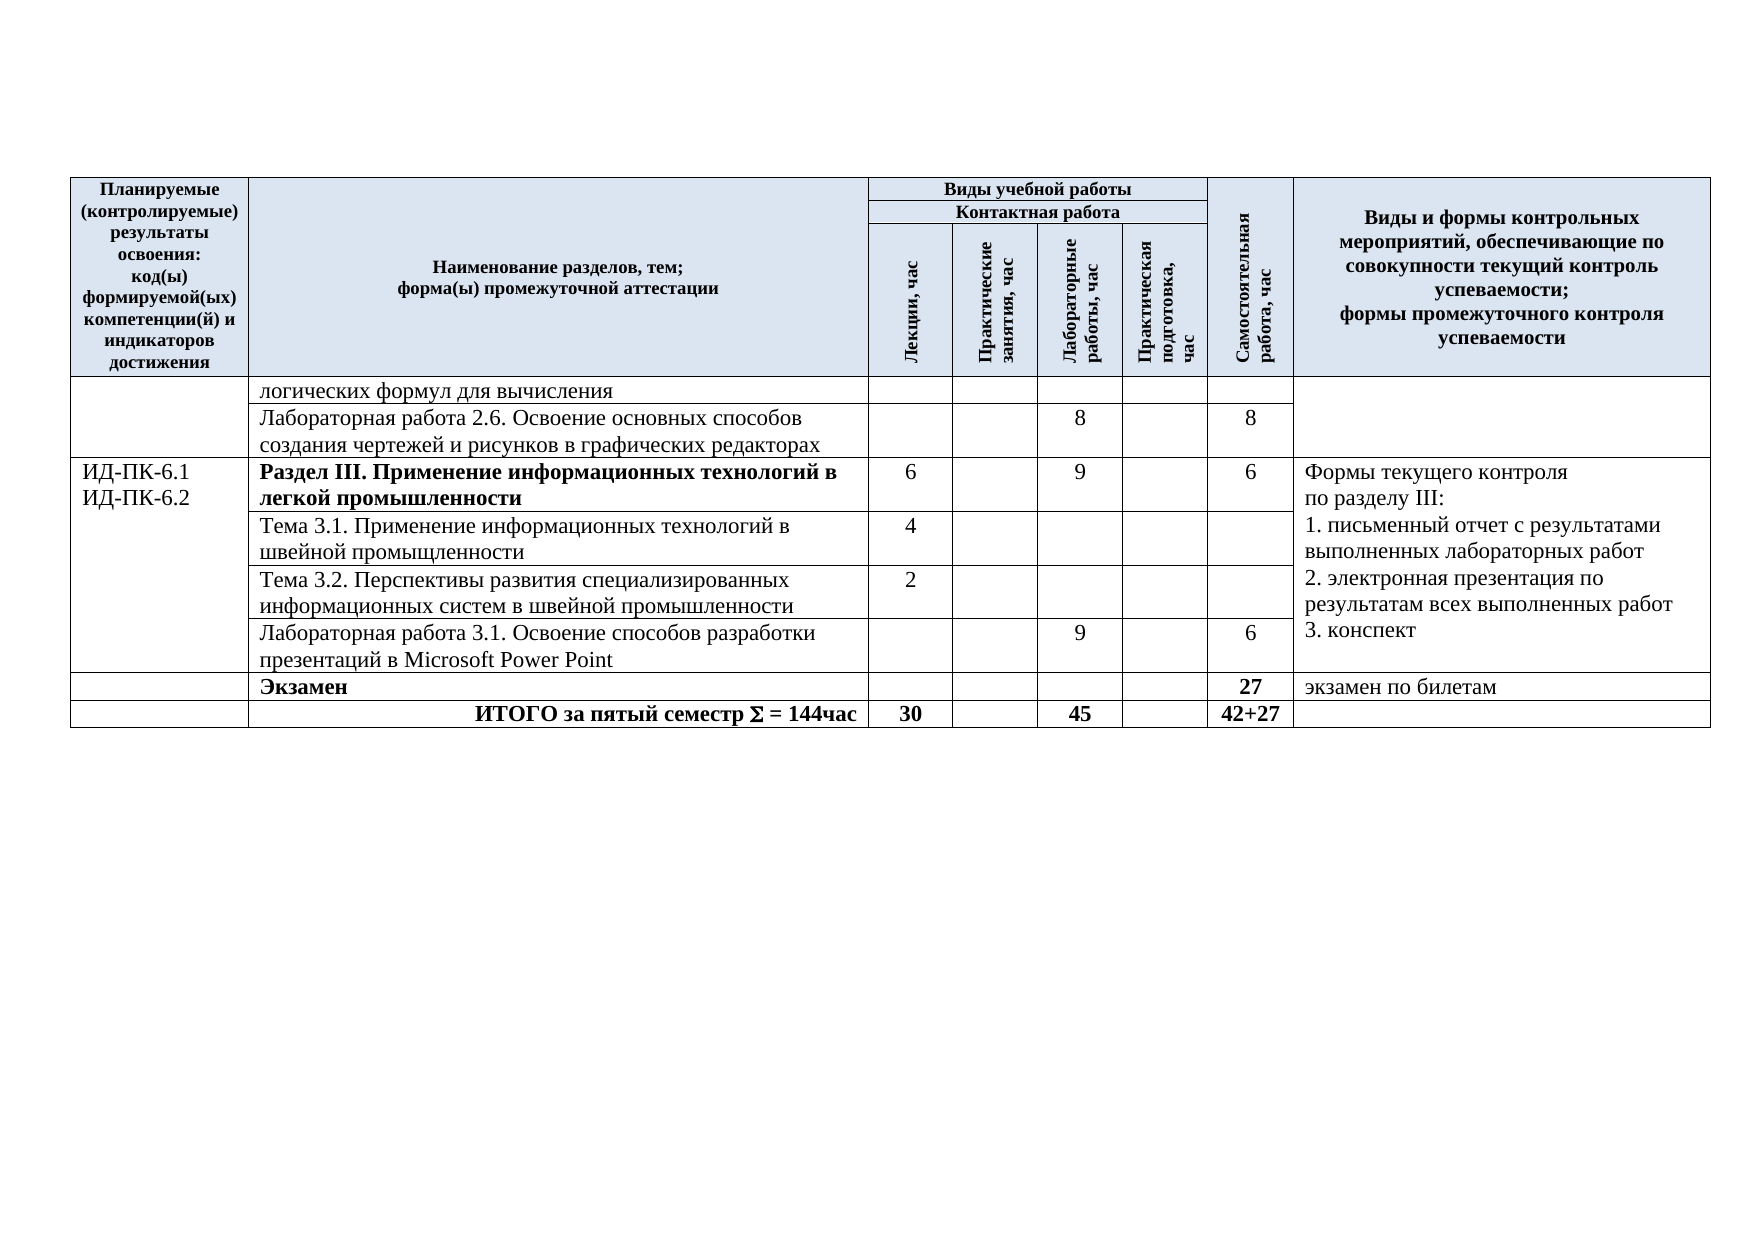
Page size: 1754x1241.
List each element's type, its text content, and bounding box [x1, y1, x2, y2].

table_cell ИТОГО за пятый семестр = 144час [249, 701, 868, 727]
table_cell Формы текущего контроля по разделу III: 1. письменный отчет с результатами выполненных лабораторных работ 2. электронная презентация по результатам всех выполненных работ 3. конспект [1294, 458, 1710, 672]
table_cell [953, 377, 1037, 403]
table_cell [1123, 512, 1207, 564]
table_cell Экзамен [249, 673, 868, 699]
table_cell [71, 701, 248, 727]
table_cell 30 [869, 701, 952, 727]
table_cell [1123, 619, 1207, 672]
table_cell [869, 619, 952, 672]
table_cell 2 [869, 566, 952, 618]
table_cell Лабораторные работы, час [1038, 224, 1122, 376]
table_cell 42+27 [1208, 701, 1293, 727]
table_cell [1123, 701, 1207, 727]
table_cell [1038, 566, 1122, 618]
table_cell [953, 566, 1037, 618]
table_cell 8 [1038, 377, 1122, 403]
table_cell Лабораторная работа 2.5. Форматирование электронных таблиц в Microsoft Excel, задание математических и логических формул для вычисления [249, 377, 868, 403]
table_cell 8 [1208, 404, 1293, 457]
table_cell Контактная работа [869, 201, 1207, 222]
table_cell 9 [1038, 458, 1122, 511]
table_cell Практическая подготовка, час [1123, 224, 1207, 376]
table_cell 45 [1038, 701, 1122, 727]
table_cell [869, 377, 952, 403]
table_cell Лекции, час [869, 224, 952, 376]
table_header Виды и формы контрольных мероприятий, обеспечивающие по совокупности текущий контроль успеваемости; формы промежуточного контроля успеваемости [1294, 178, 1710, 376]
table_header Планируемые (контролируемые) результаты освоения: код(ы) формируемой(ых) компетенции(й) и индикаторов достижения компетенций [71, 178, 248, 376]
table_cell 6 [869, 458, 952, 511]
table_cell Раздел III. Применение информационных технологий в легкой промышленности [249, 458, 868, 511]
table_cell [953, 458, 1037, 511]
table_cell [71, 673, 248, 699]
table_cell Тема 3.2. Перспективы развития специализированных информационных систем в швейной промышленности [249, 566, 868, 618]
table_cell [1208, 566, 1293, 618]
table_cell [953, 512, 1037, 564]
table_cell [1123, 377, 1207, 403]
table_cell Лабораторная работа 2.6. Освоение основных способов создания чертежей и рисунков в графических редакторах [249, 404, 868, 457]
table_cell [1123, 673, 1207, 699]
table_cell 9 [1038, 619, 1122, 672]
table_cell 8 [1208, 377, 1293, 403]
table_cell ИД-ПК-6.1 ИД-ПК-6.2 [71, 458, 248, 672]
table_cell 8 [1038, 404, 1122, 457]
table_cell 6 [1208, 458, 1293, 511]
table_cell [1038, 673, 1122, 699]
table_cell [953, 673, 1037, 699]
table_cell [953, 701, 1037, 727]
table_cell [953, 404, 1037, 457]
table_cell Тема 3.1. Применение информационных технологий в швейной промыщленности [249, 512, 868, 564]
table_cell [953, 619, 1037, 672]
table_cell [1123, 404, 1207, 457]
table_header Наименование разделов, тем; форма(ы) промежуточной аттестации [249, 178, 868, 376]
table_cell [1038, 512, 1122, 564]
table_cell [1123, 458, 1207, 511]
table_cell экзамен по билетам [1294, 673, 1710, 699]
table_cell 27 [1208, 673, 1293, 699]
table_cell Практические занятия, час [953, 224, 1037, 376]
table_cell 6 [1208, 619, 1293, 672]
table_cell [1123, 566, 1207, 618]
table_cell 4 [869, 512, 952, 564]
table_cell Лабораторная работа 3.1. Освоение способов разработки презентаций в Microsoft Power Point [249, 619, 868, 672]
table_cell [1294, 701, 1710, 727]
table_cell [1208, 512, 1293, 564]
table_header Самостоятельная работа, час [1208, 178, 1293, 376]
table_cell [869, 404, 952, 457]
table_cell [869, 673, 952, 699]
table_header Виды учебной работы [869, 178, 1207, 200]
